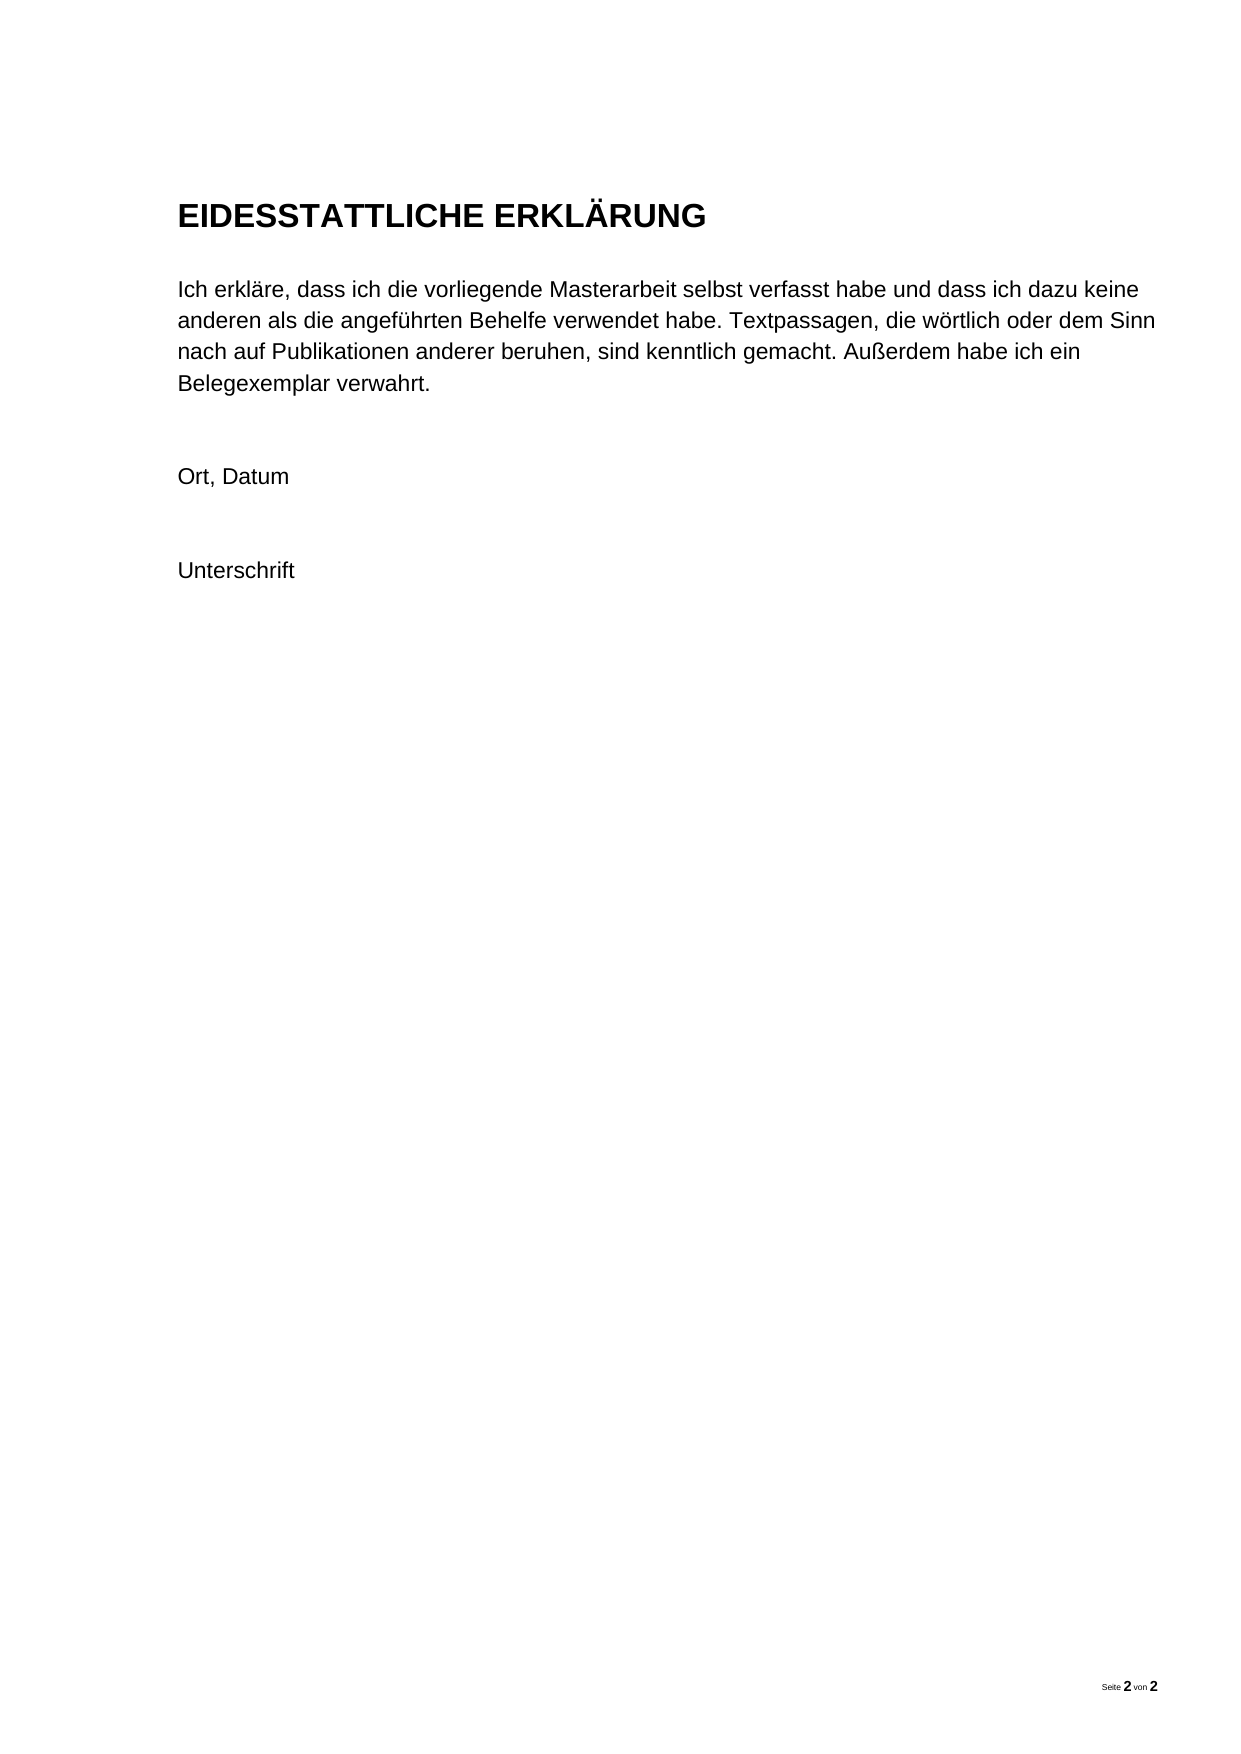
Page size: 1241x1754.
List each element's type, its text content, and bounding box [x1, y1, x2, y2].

text Eidesstattliche Erklärung [177, 196, 1157, 235]
text Ich erkläre, dass ich die vorliegende Masterarbeit selbst verfasst habe und dass ich dazu keine anderen als die angeführten Behelfe verwendet habe. Textpassagen, die wörtlich oder dem Sinn nach auf Publikationen anderer beruhen, sind kenntlich gemacht. Außerdem habe ich ein Belegexemplar verwahrt. [177, 272, 1157, 397]
text Ort, Datum [177, 460, 1157, 491]
text Unterschrift [177, 553, 1157, 585]
